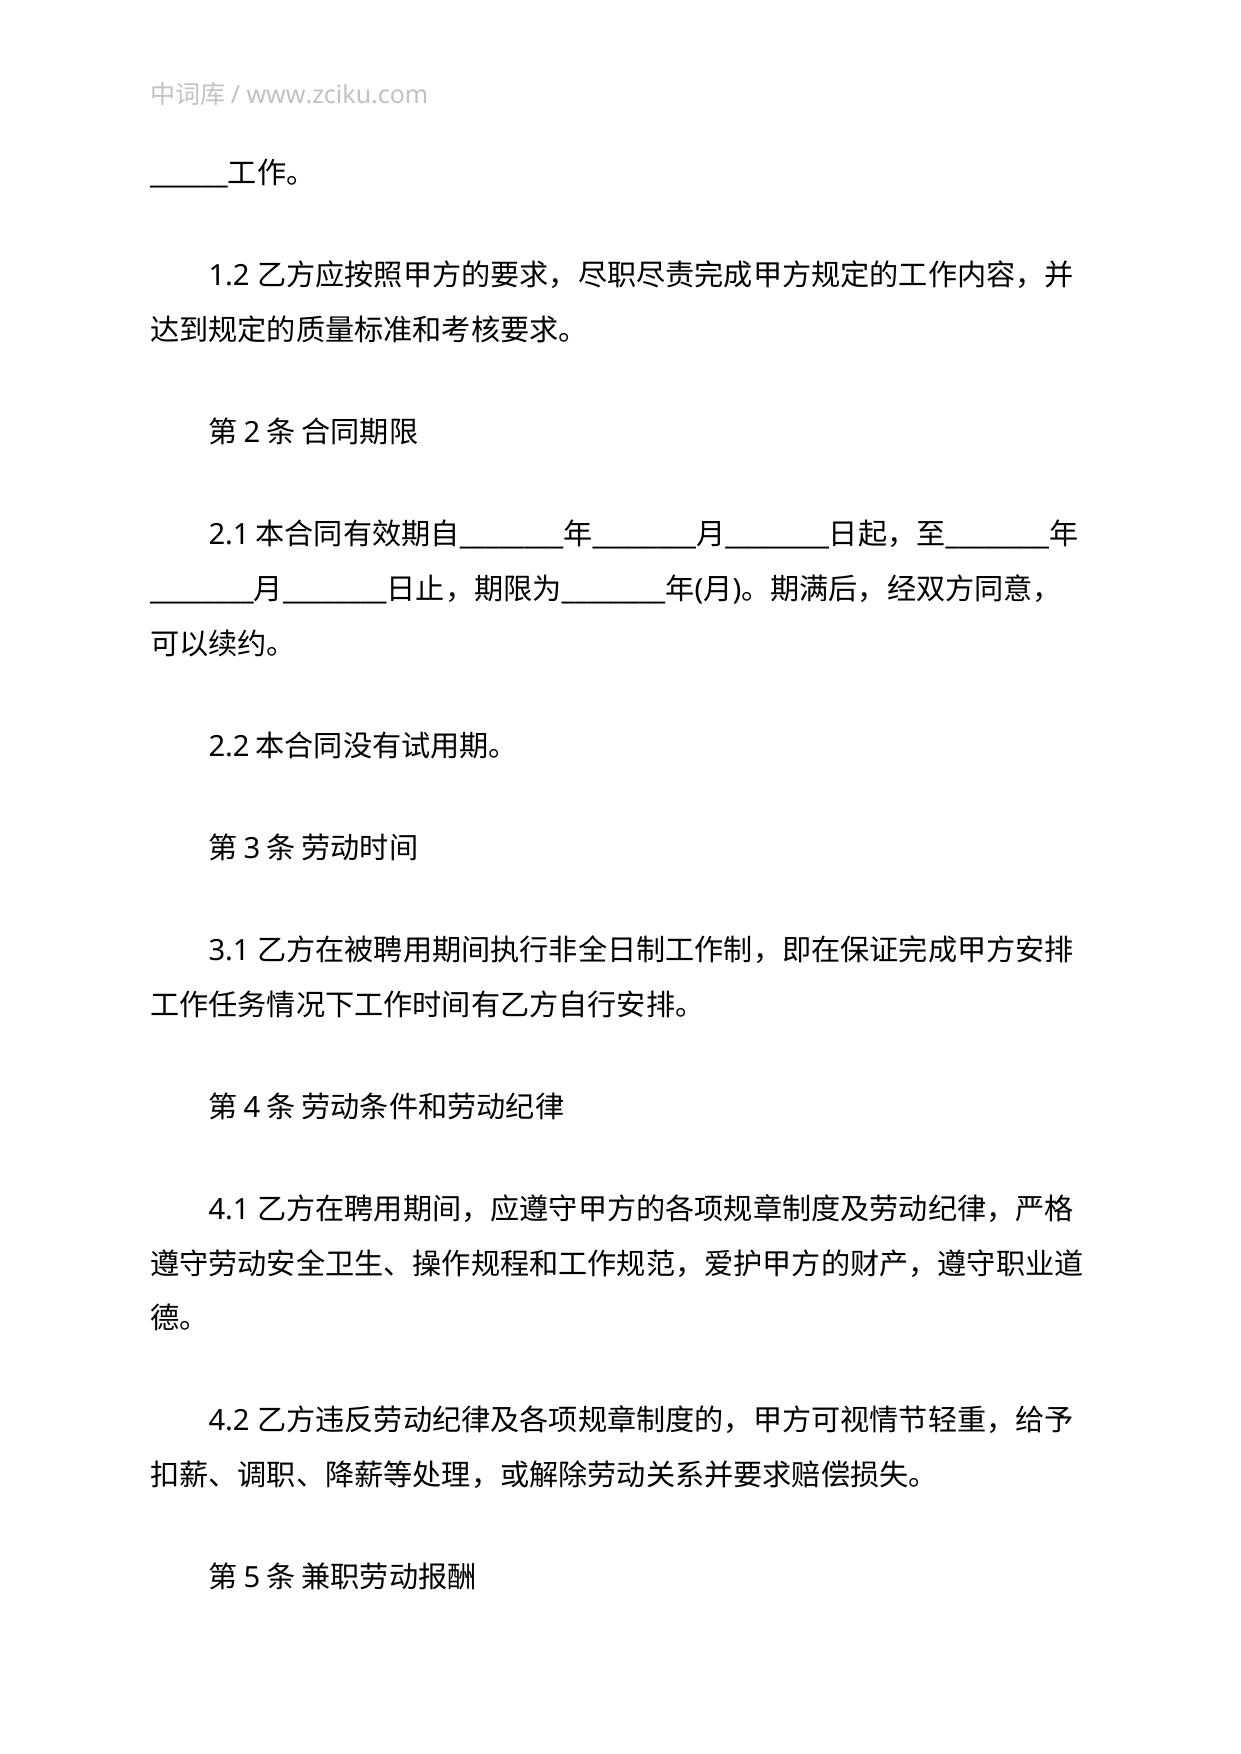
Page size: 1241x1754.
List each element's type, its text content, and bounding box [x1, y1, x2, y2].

text 第3条 劳动时间 [150, 824, 1090, 867]
text 3.1 乙方在被聘用期间执行非全日制工作制，即在保证完成甲方安排工作任务情况下工作时间有乙方自行安排。 [150, 926, 1090, 1024]
text 第2条 合同期限 [150, 409, 1090, 451]
text 第5条 兼职劳动报酬 [150, 1554, 1090, 1596]
text 4.1 乙方在聘用期间，应遵守甲方的各项规章制度及劳动纪律，严格遵守劳动安全卫生、操作规程和工作规范，爱护甲方的财产，遵守职业道德。 [150, 1185, 1090, 1337]
text 2.2本合同没有试用期。 [150, 722, 1090, 765]
text 第4条 劳动条件和劳动纪律 [150, 1083, 1090, 1126]
text 2.1本合同有效期自________年________月________日起，至________年________月________日止，期限为________年(月)。期满后，经双方同意，可以续约。 [150, 511, 1090, 663]
text 1.2 乙方应按照甲方的要求，尽职尽责完成甲方规定的工作内容，并达到规定的质量标准和考核要求。 [150, 252, 1090, 349]
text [150, 150, 1090, 192]
text 4.2 乙方违反劳动纪律及各项规章制度的，甲方可视情节轻重，给予扣薪、调职、降薪等处理，或解除劳动关系并要求赔偿损失。 [150, 1397, 1090, 1494]
